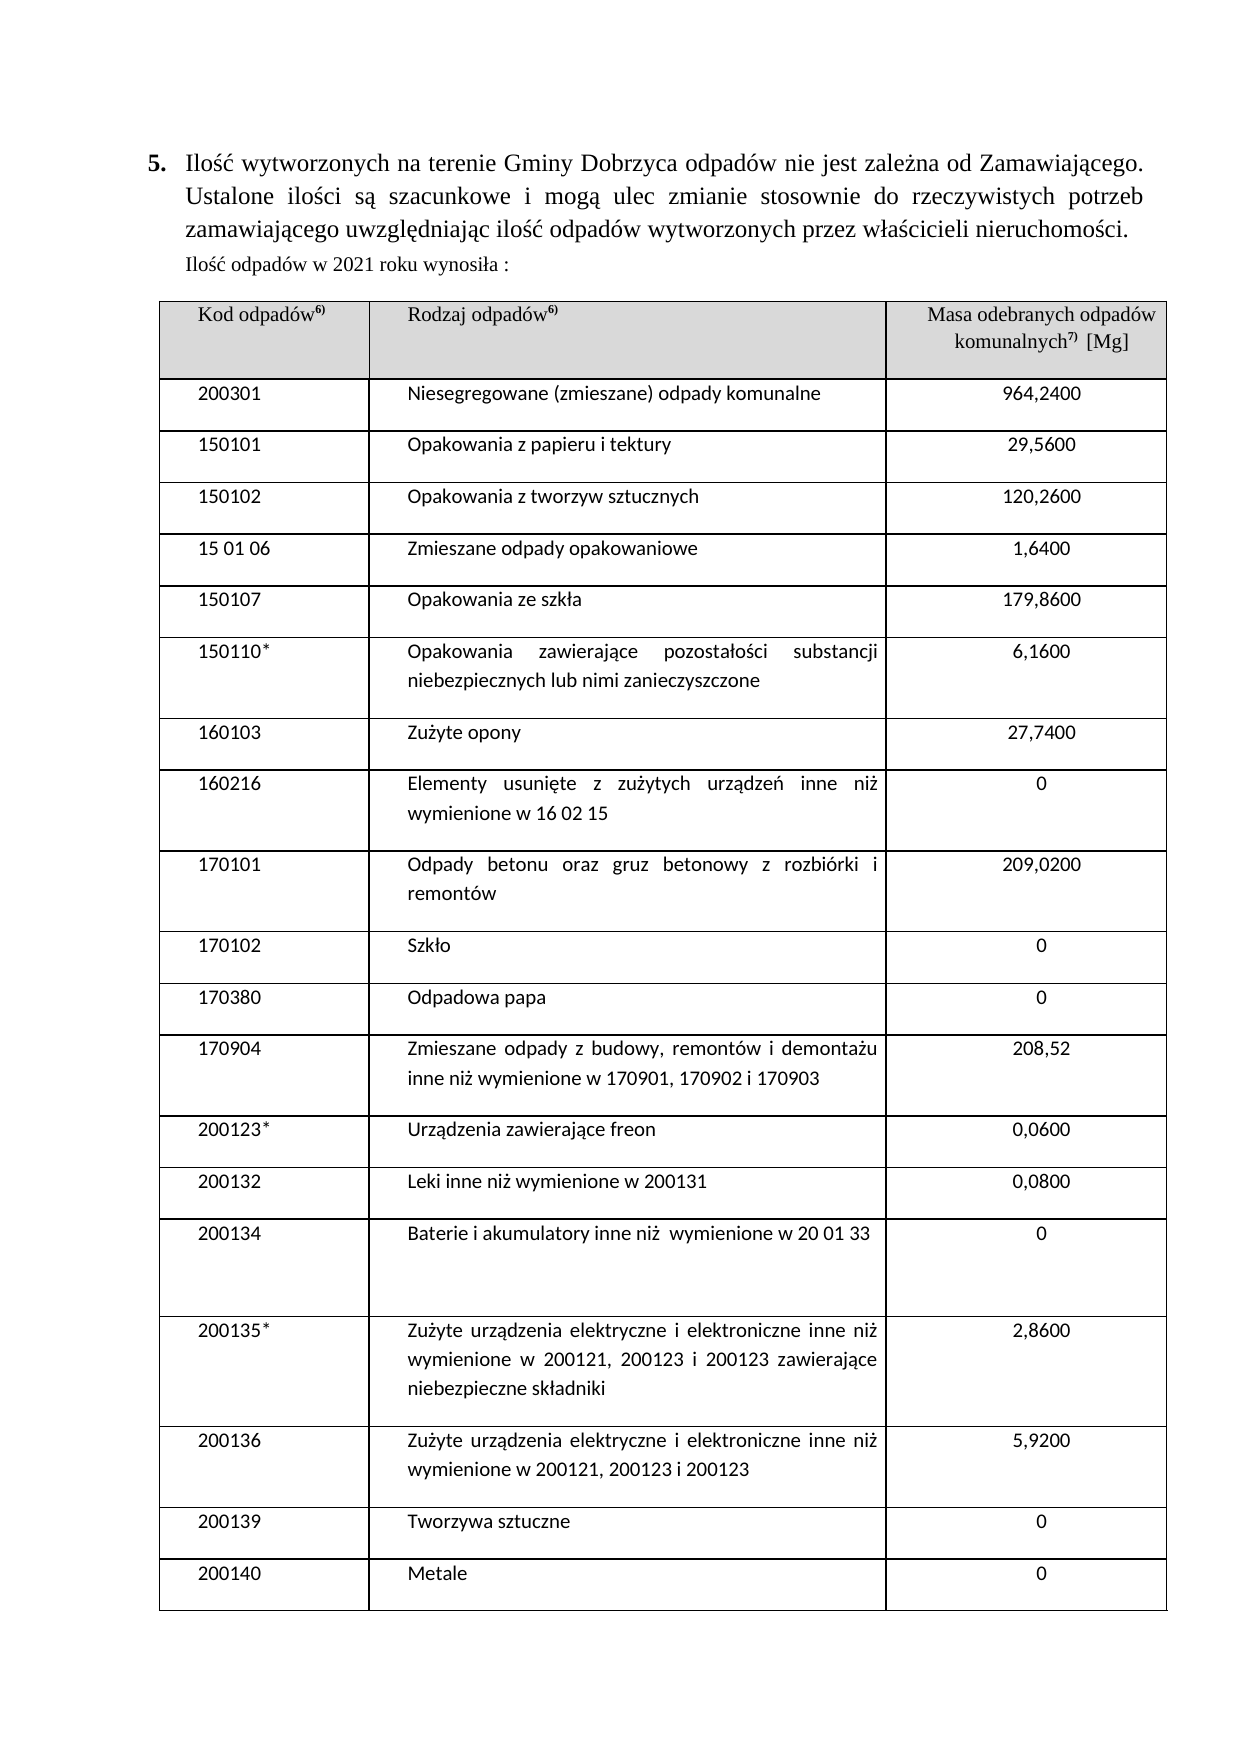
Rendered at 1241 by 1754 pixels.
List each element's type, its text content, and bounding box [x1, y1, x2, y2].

table_cell 2,8600 [887, 1317, 1166, 1426]
table_cell 208,52 [887, 1036, 1166, 1115]
table_cell 6,1600 [887, 638, 1166, 717]
table_cell 0 [887, 1220, 1166, 1316]
table_cell Elementy usunięte z zużytych urządzeń inne niż wymienione w 16 02 15 [370, 771, 885, 850]
table_cell 964,2400 [887, 380, 1166, 430]
table_cell 200132 [160, 1168, 368, 1218]
table_cell Leki inne niż wymienione w 200131 [370, 1168, 885, 1218]
table_cell 209,0200 [887, 852, 1166, 931]
table_cell 160103 [160, 719, 368, 769]
table_header Masa odebranych odpadów komunalnych7) [Mg] [887, 302, 1166, 378]
table_cell Odpadowa papa [370, 984, 885, 1034]
table_cell Zmieszane odpady z budowy, remontów i demontażu inne niż wymienione w 170901, 170902 i 170903 [370, 1036, 885, 1115]
table_cell Odpady betonu oraz gruz betonowy z rozbiórki i remontów [370, 852, 885, 931]
table_cell 150102 [160, 483, 368, 533]
table_cell 150107 [160, 587, 368, 637]
table_cell 1,6400 [887, 535, 1166, 585]
table_cell 160216 [160, 771, 368, 850]
table_cell 200139 [160, 1508, 368, 1558]
table_cell Zmieszane odpady opakowaniowe [370, 535, 885, 585]
table_cell 170101 [160, 852, 368, 931]
table_cell Zużyte opony [370, 719, 885, 769]
table_cell 0 [887, 984, 1166, 1034]
table_cell 29,5600 [887, 432, 1166, 482]
table_cell 0,0800 [887, 1168, 1166, 1218]
table_cell 0 [887, 932, 1166, 982]
table_cell Urządzenia zawierające freon [370, 1117, 885, 1167]
table_cell Zużyte urządzenia elektryczne i elektroniczne inne niż wymienione w 200121, 200123 i 200123 zawierające niebezpieczne składniki [370, 1317, 885, 1426]
table_cell 150101 [160, 432, 368, 482]
table_cell Zużyte urządzenia elektryczne i elektroniczne inne niż wymienione w 200121, 200123 i 200123 [370, 1427, 885, 1506]
table_cell Tworzywa sztuczne [370, 1508, 885, 1558]
table_cell Metale [370, 1560, 885, 1610]
table_cell Szkło [370, 932, 885, 982]
table_cell Opakowania zawierające pozostałości substancji niebezpiecznych lub nimi zanieczyszczone [370, 638, 885, 717]
table_cell 200123* [160, 1117, 368, 1167]
table_cell Niesegregowane (zmieszane) odpady komunalne [370, 380, 885, 430]
table_cell 15 01 06 [160, 535, 368, 585]
table_cell Opakowania z papieru i tektury [370, 432, 885, 482]
table_cell 200136 [160, 1427, 368, 1506]
table_cell 170380 [160, 984, 368, 1034]
table_header Rodzaj odpadów6) [370, 302, 885, 378]
table_cell 120,2600 [887, 483, 1166, 533]
table_cell 200135* [160, 1317, 368, 1426]
table_header Kod odpadów6) [160, 302, 369, 378]
table_cell Opakowania ze szkła [370, 587, 885, 637]
table_cell Baterie i akumulatory inne niż wymienione w 20 01 33 [370, 1220, 885, 1316]
table_cell 200140 [160, 1560, 368, 1610]
table_cell 27,7400 [887, 719, 1166, 769]
table_cell 170102 [160, 932, 368, 982]
table_cell 200301 [160, 380, 368, 430]
table_cell 0 [887, 771, 1166, 850]
table_cell 0,0600 [887, 1117, 1166, 1167]
table_cell 0 [887, 1508, 1166, 1558]
table_cell 200134 [160, 1220, 368, 1316]
list Ilość odpadów w 2021 roku wynosiła : [185, 252, 1144, 276]
table_cell 179,8600 [887, 587, 1166, 637]
table_cell Opakowania z tworzyw sztucznych [370, 483, 885, 533]
table_cell 0 [887, 1560, 1166, 1610]
table_cell 5,9200 [887, 1427, 1166, 1506]
table_cell 150110* [160, 638, 368, 717]
list Ilość wytworzonych na terenie Gminy Dobrzyca odpadów nie jest zależna od Zamawiającego. Ustalone ilości są szacunkowe i mogą ulec zmianie stosownie do rzeczywistych potrzeb zamawiającego uwzględniając ilość odpadów wytworzonych przez właścicieli nieruchomości. [148, 148, 1144, 242]
table_cell 170904 [160, 1036, 368, 1115]
